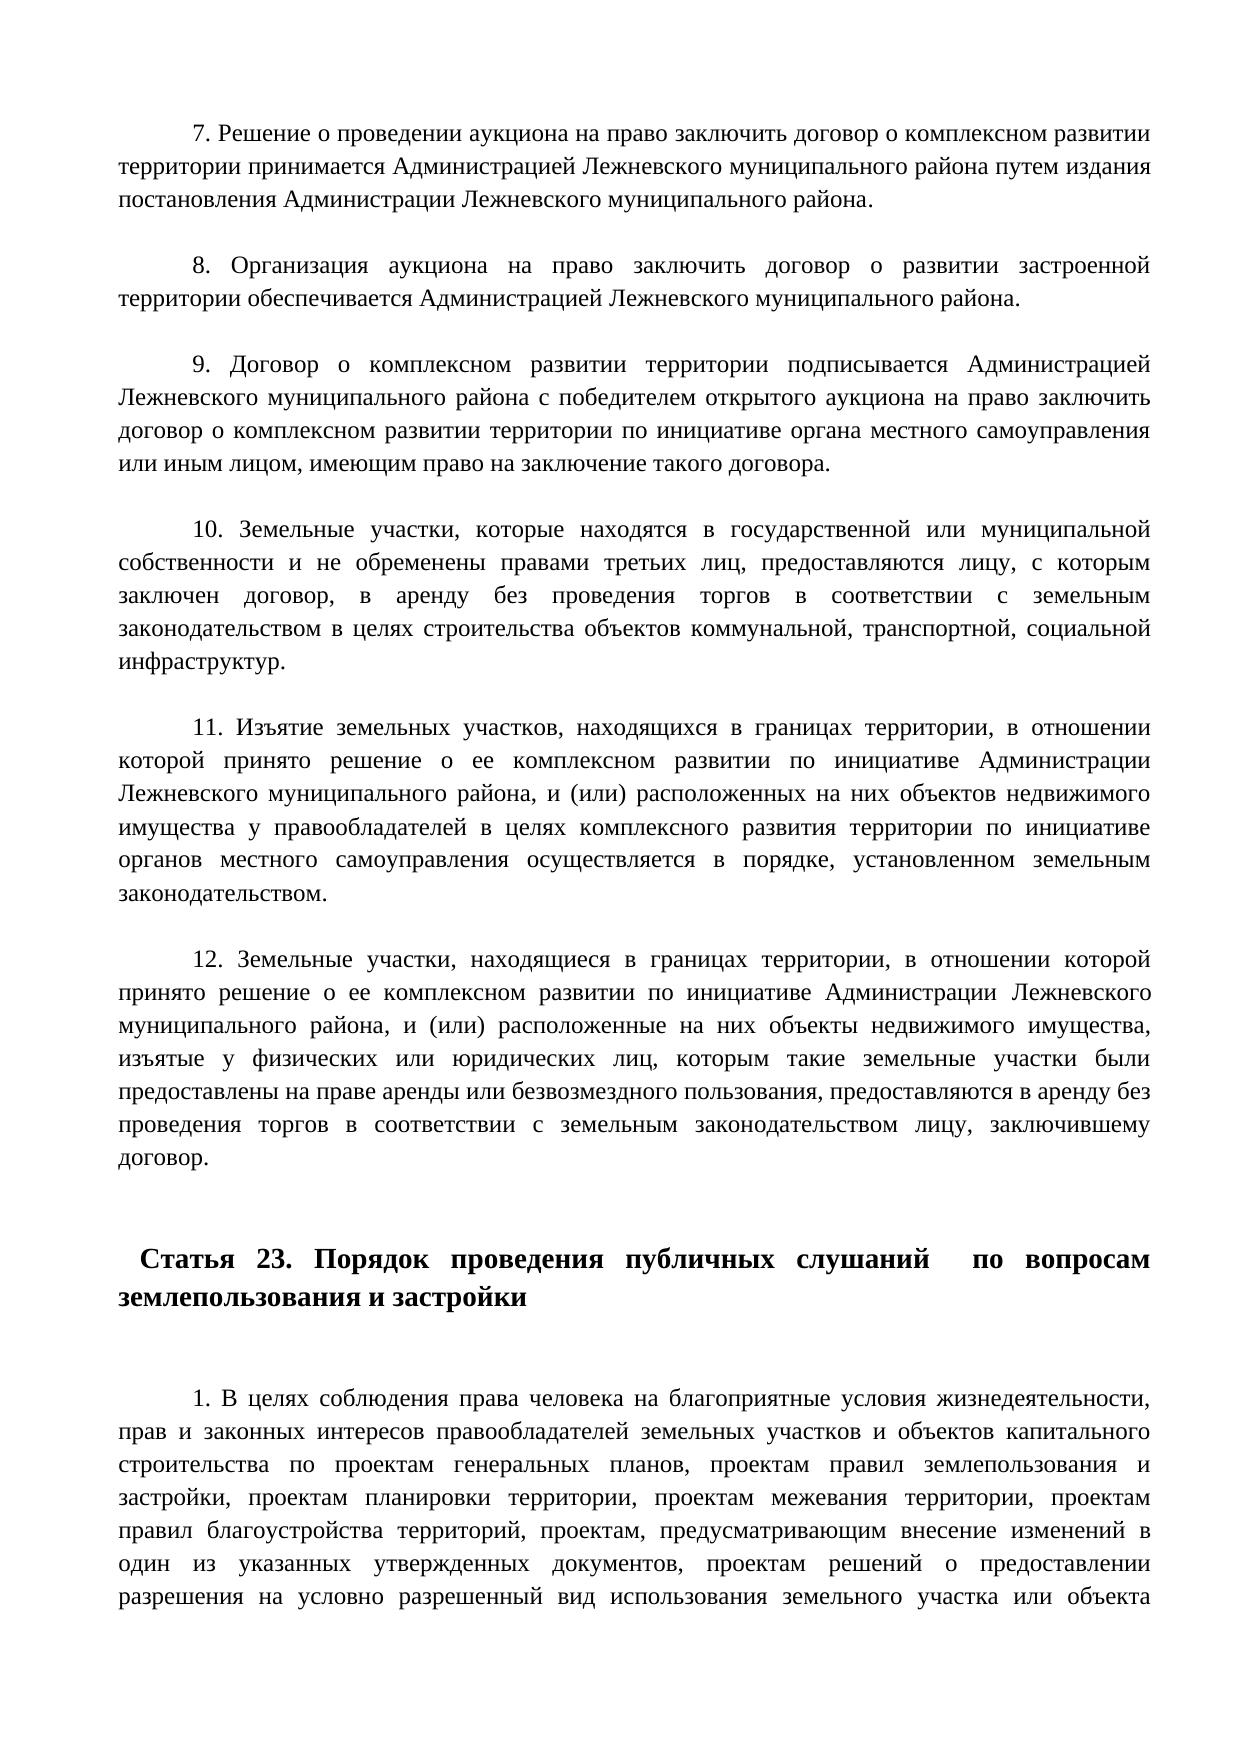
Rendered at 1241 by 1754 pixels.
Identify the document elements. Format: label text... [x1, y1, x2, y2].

text 7. Решение о проведении аукциона на право заключить договор о комплексном развитии территории принимается Администрацией Лежневского муниципального района путем издания постановления Администрации Лежневского муниципального района. [118, 118, 1152, 213]
text 12. Земельные участки, находящиеся в границах территории, в отношении которой принято решение о ее комплексном развитии по инициативе Администрации Лежневского муниципального района, и (или) расположенные на них объекты недвижимого имущества, изъятые у физических или юридических лиц, которым такие земельные участки были предоставлены на праве аренды или безвозмездного пользования, предоставляются в аренду без проведения торгов в соответствии с земельным законодательством лицу, заключившему договор. [118, 944, 1152, 1171]
text 9. Договор о комплексном развитии территории подписывается Администрацией Лежневского муниципального района с победителем открытого аукциона на право заключить договор о комплексном развитии территории по инициативе органа местного самоуправления или иным лицом, имеющим право на заключение такого договора. [118, 349, 1152, 477]
text 10. Земельные участки, которые находятся в государственной или муниципальной собственности и не обременены правами третьих лиц, предоставляются лицу, с которым заключен договор, в аренду без проведения торгов в соответствии с земельным законодательством в целях строительства объектов коммунальной, транспортной, социальной инфраструктур. [118, 514, 1152, 675]
text 11. Изъятие земельных участков, находящихся в границах территории, в отношении которой принято решение о ее комплексном развитии по инициативе Администрации Лежневского муниципального района, и (или) расположенных на них объектов недвижимого имущества у правообладателей в целях комплексного развития территории по инициативе органов местного самоуправления осуществляется в порядке, установленном земельным законодательством. [118, 712, 1152, 906]
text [118, 1383, 1152, 1610]
text Статья 23. Порядок проведения публичных слушаний по вопросам землепользования и застройки [118, 1241, 1152, 1313]
text 8. Организация аукциона на право заключить договор о развитии застроенной территории обеспечивается Администрацией Лежневского муниципального района. [118, 250, 1152, 312]
